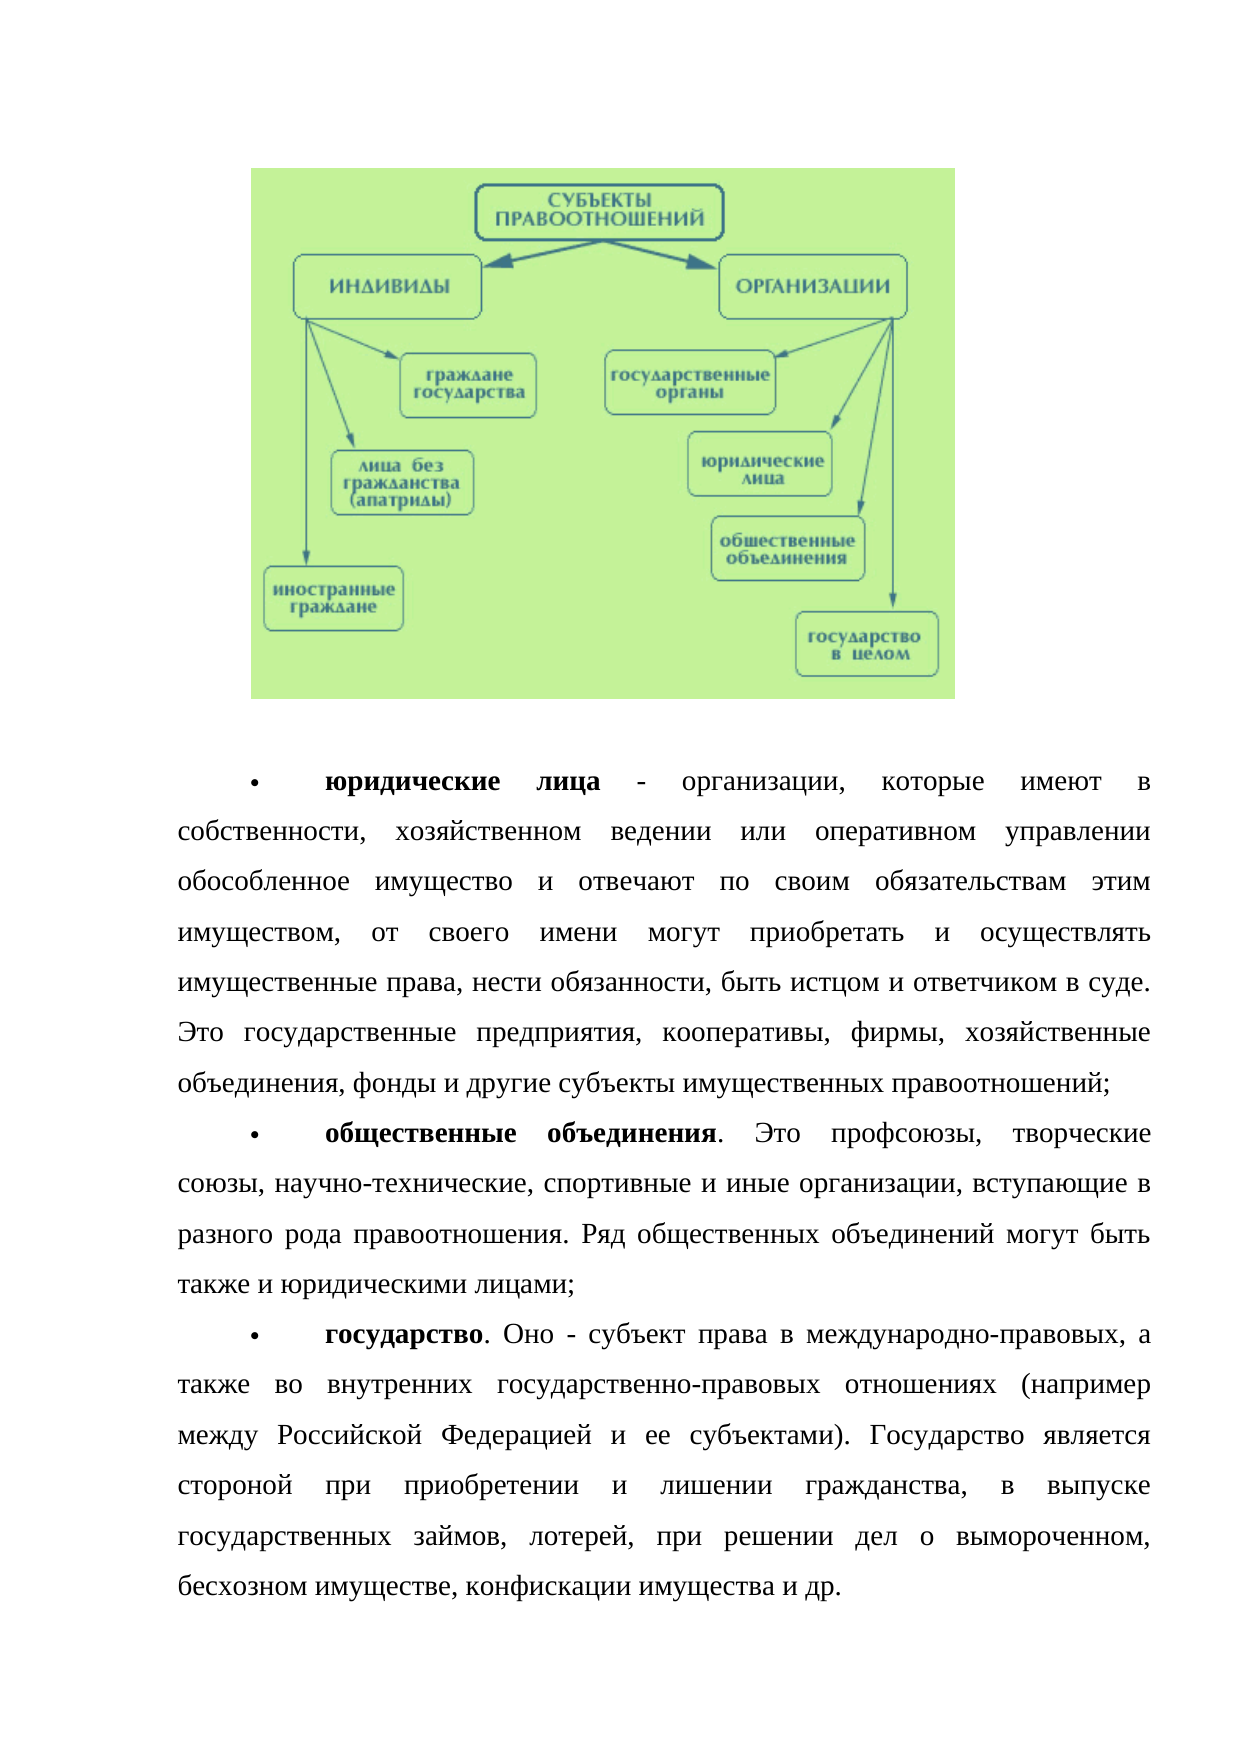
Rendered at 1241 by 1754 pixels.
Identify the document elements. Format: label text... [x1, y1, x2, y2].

list юридические лица - организации, которые имеют в собственности, хозяйственном ведении или оперативном управлении обособленное имущество и отвечают по своим обязательствам этим имуществом, от своего имени могут приобретать и осуществлять имущественные права, нести обязанности, быть истцом и ответчиком в суде. Это государственные предприятия, кооперативы, фирмы, хозяйственные объединения, фонды и другие субъекты имущественных правоотношений; [177, 763, 1152, 1098]
picture [251, 168, 955, 699]
list общественные объединения. Это профсоюзы, творческие союзы, научно-технические, спортивные и иные организации, вступающие в разного рода правоотношения. Ряд общественных объединений могут быть также и юридическими лицами; [177, 1115, 1152, 1299]
list государство. Оно - субъект права в международно-правовых, а также во внутренних государственно-правовых отношениях (например между Российской Федерацией и ее субъектами). Государство является стороной при приобретении и лишении гражданства, в выпуске государственных займов, лотерей, при решении дел о вымороченном, бесхозном имуществе, конфискации имущества и др. [177, 1316, 1152, 1601]
